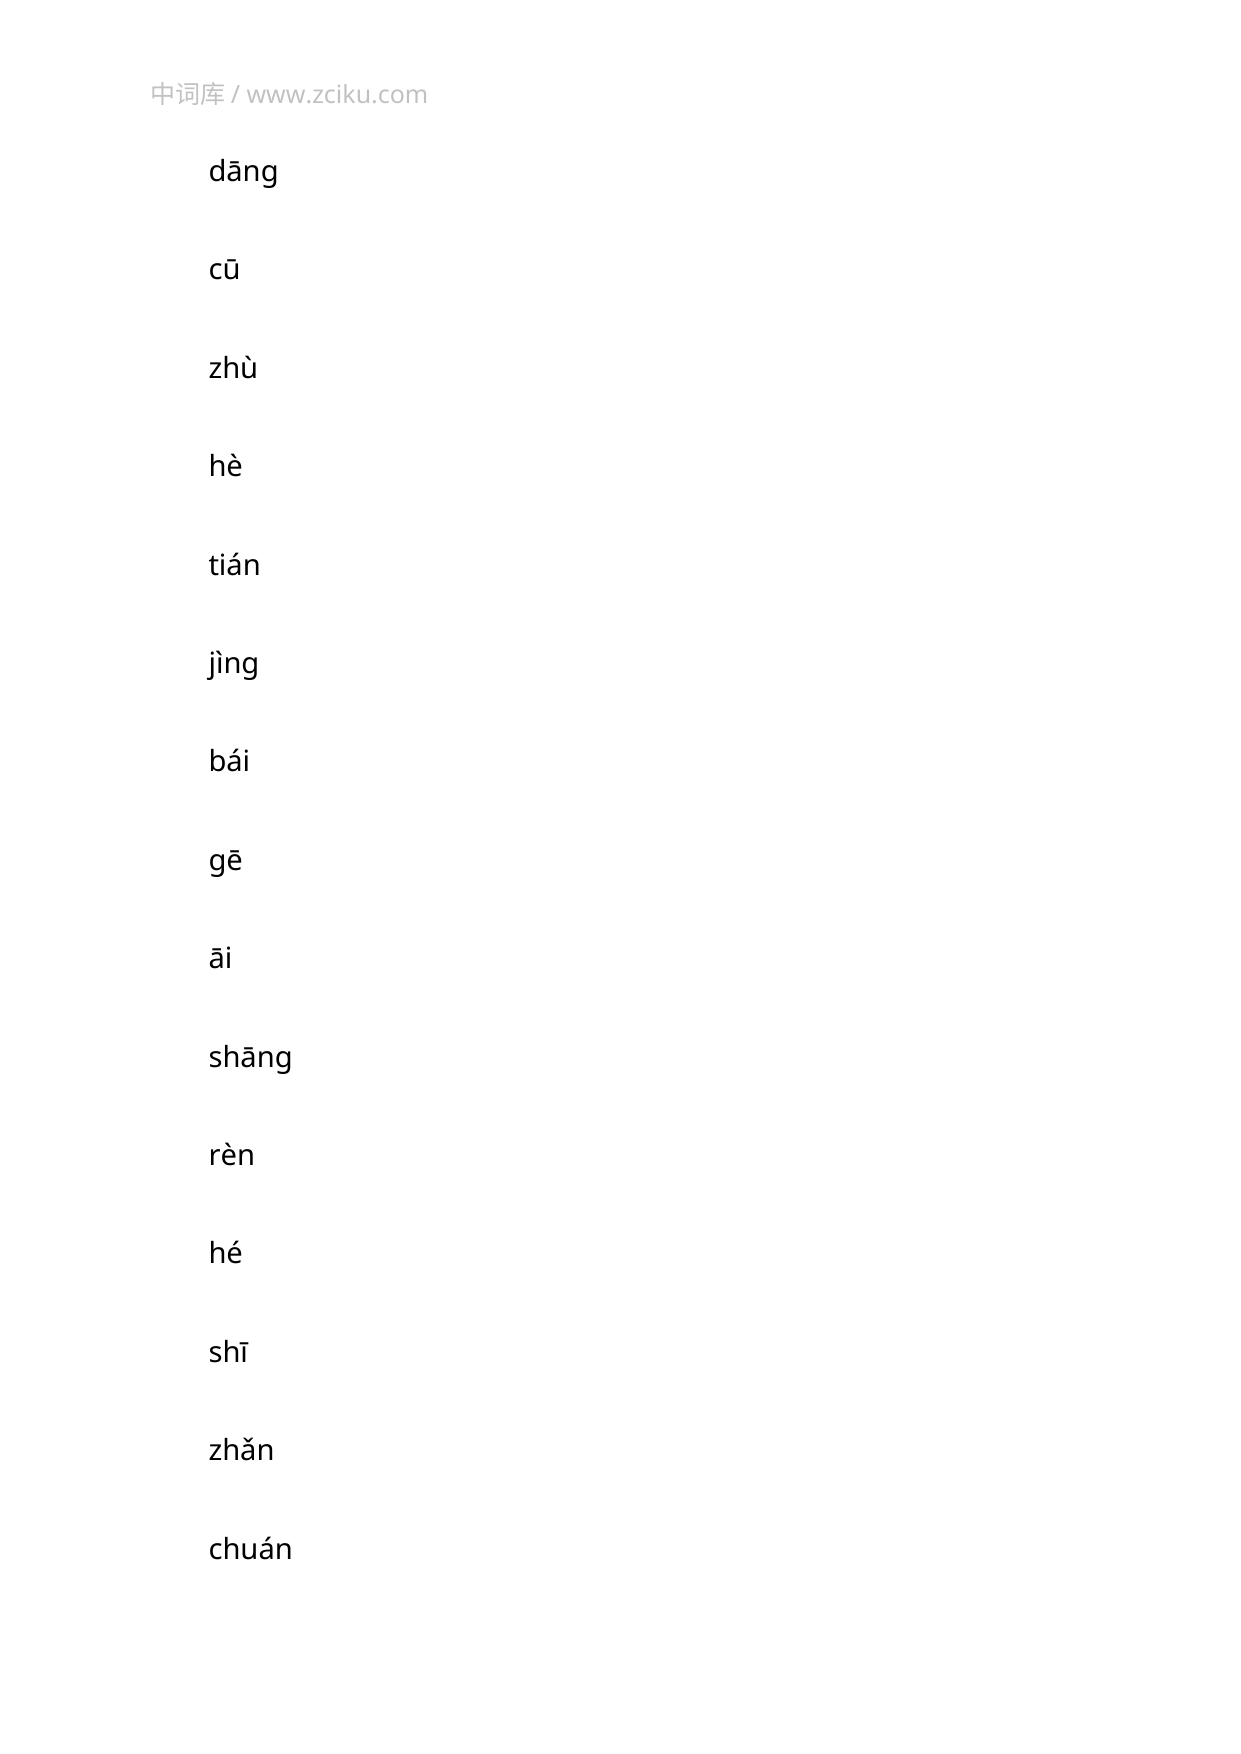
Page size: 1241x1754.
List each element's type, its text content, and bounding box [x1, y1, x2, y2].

text zhù [150, 347, 1090, 387]
text gē [150, 839, 1090, 879]
text zhǎn [150, 1430, 1090, 1469]
text shāng [150, 1036, 1090, 1076]
text hé [150, 1233, 1090, 1272]
text rèn [150, 1134, 1090, 1174]
text jìng [150, 642, 1090, 682]
text āi [150, 937, 1090, 977]
text shī [150, 1331, 1090, 1371]
text bái [150, 741, 1090, 780]
text chuán [150, 1528, 1090, 1568]
text dāng [150, 150, 1090, 190]
text hè [150, 445, 1090, 485]
text cū [150, 248, 1090, 288]
text tián [150, 544, 1090, 583]
